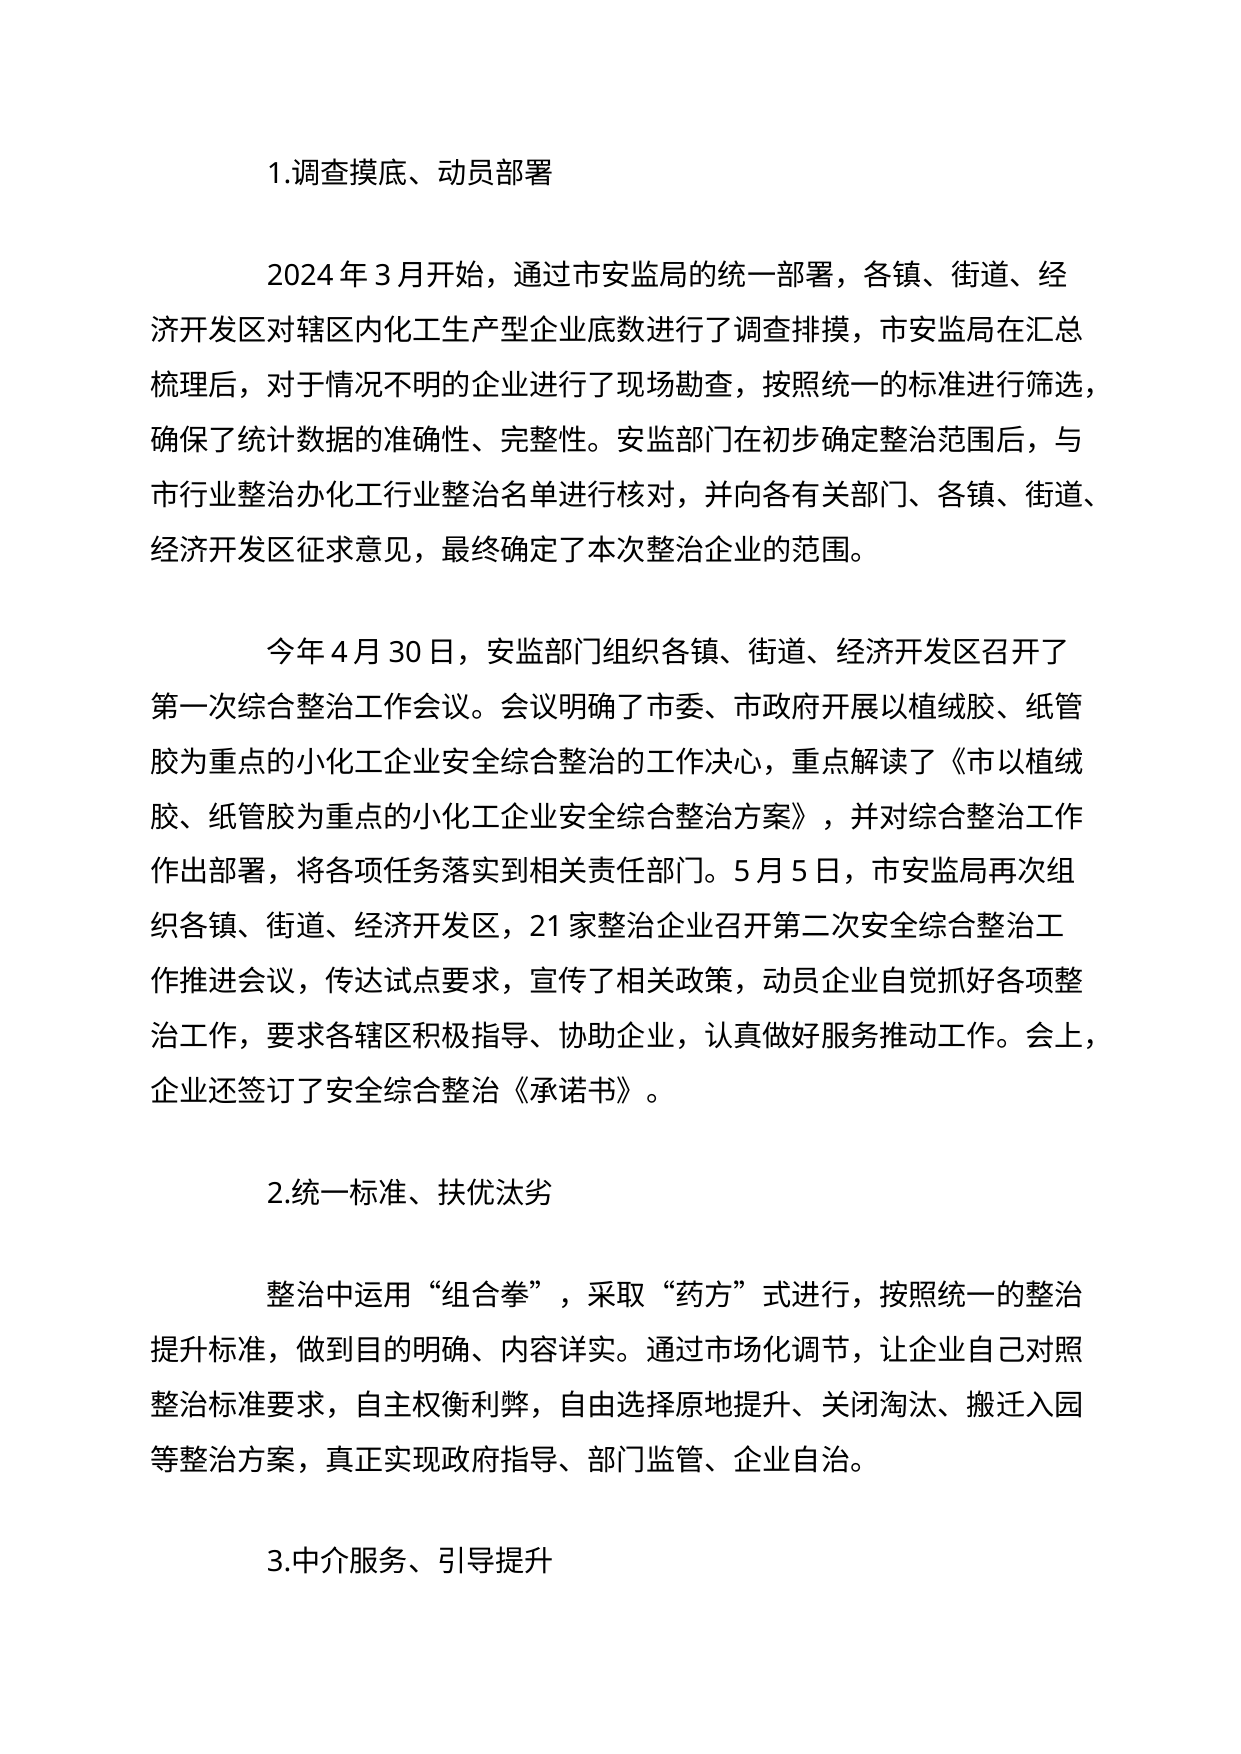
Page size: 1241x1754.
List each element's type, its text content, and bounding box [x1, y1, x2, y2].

text 今年4月30日，安监部门组织各镇、街道、经济开发区召开了第一次综合整治工作会议。会议明确了市委、市政府开展以植绒胶、纸管胶为重点的小化工企业安全综合整治的工作决心，重点解读了《市以植绒胶、纸管胶为重点的小化工企业安全综合整治方案》，并对综合整治工作作出部署，将各项任务落实到相关责任部门。5月5日，市安监局再次组织各镇、街道、经济开发区，21家整治企业召开第二次安全综合整治工作推进会议，传达试点要求，宣传了相关政策，动员企业自觉抓好各项整治工作，要求各辖区积极指导、协助企业，认真做好服务推动工作。会上，企业还签订了安全综合整治《承诺书》。 [150, 628, 1090, 1110]
text 整治中运用“组合拳”，采取“药方”式进行，按照统一的整治提升标准，做到目的明确、内容详实。通过市场化调节，让企业自己对照整治标准要求，自主权衡利弊，自由选择原地提升、关闭淘汰、搬迁入园等整治方案，真正实现政府指导、部门监管、企业自治。 [150, 1272, 1090, 1478]
text 1.调查摸底、动员部署 [150, 150, 1090, 192]
text 3.中介服务、引导提升 [150, 1538, 1090, 1580]
text 2024年3月开始，通过市安监局的统一部署，各镇、街道、经济开发区对辖区内化工生产型企业底数进行了调查排摸，市安监局在汇总梳理后，对于情况不明的企业进行了现场勘查，按照统一的标准进行筛选，确保了统计数据的准确性、完整性。安监部门在初步确定整治范围后，与市行业整治办化工行业整治名单进行核对，并向各有关部门、各镇、街道、经济开发区征求意见，最终确定了本次整治企业的范围。 [150, 252, 1090, 569]
text 2.统一标准、扶优汰劣 [150, 1169, 1090, 1212]
